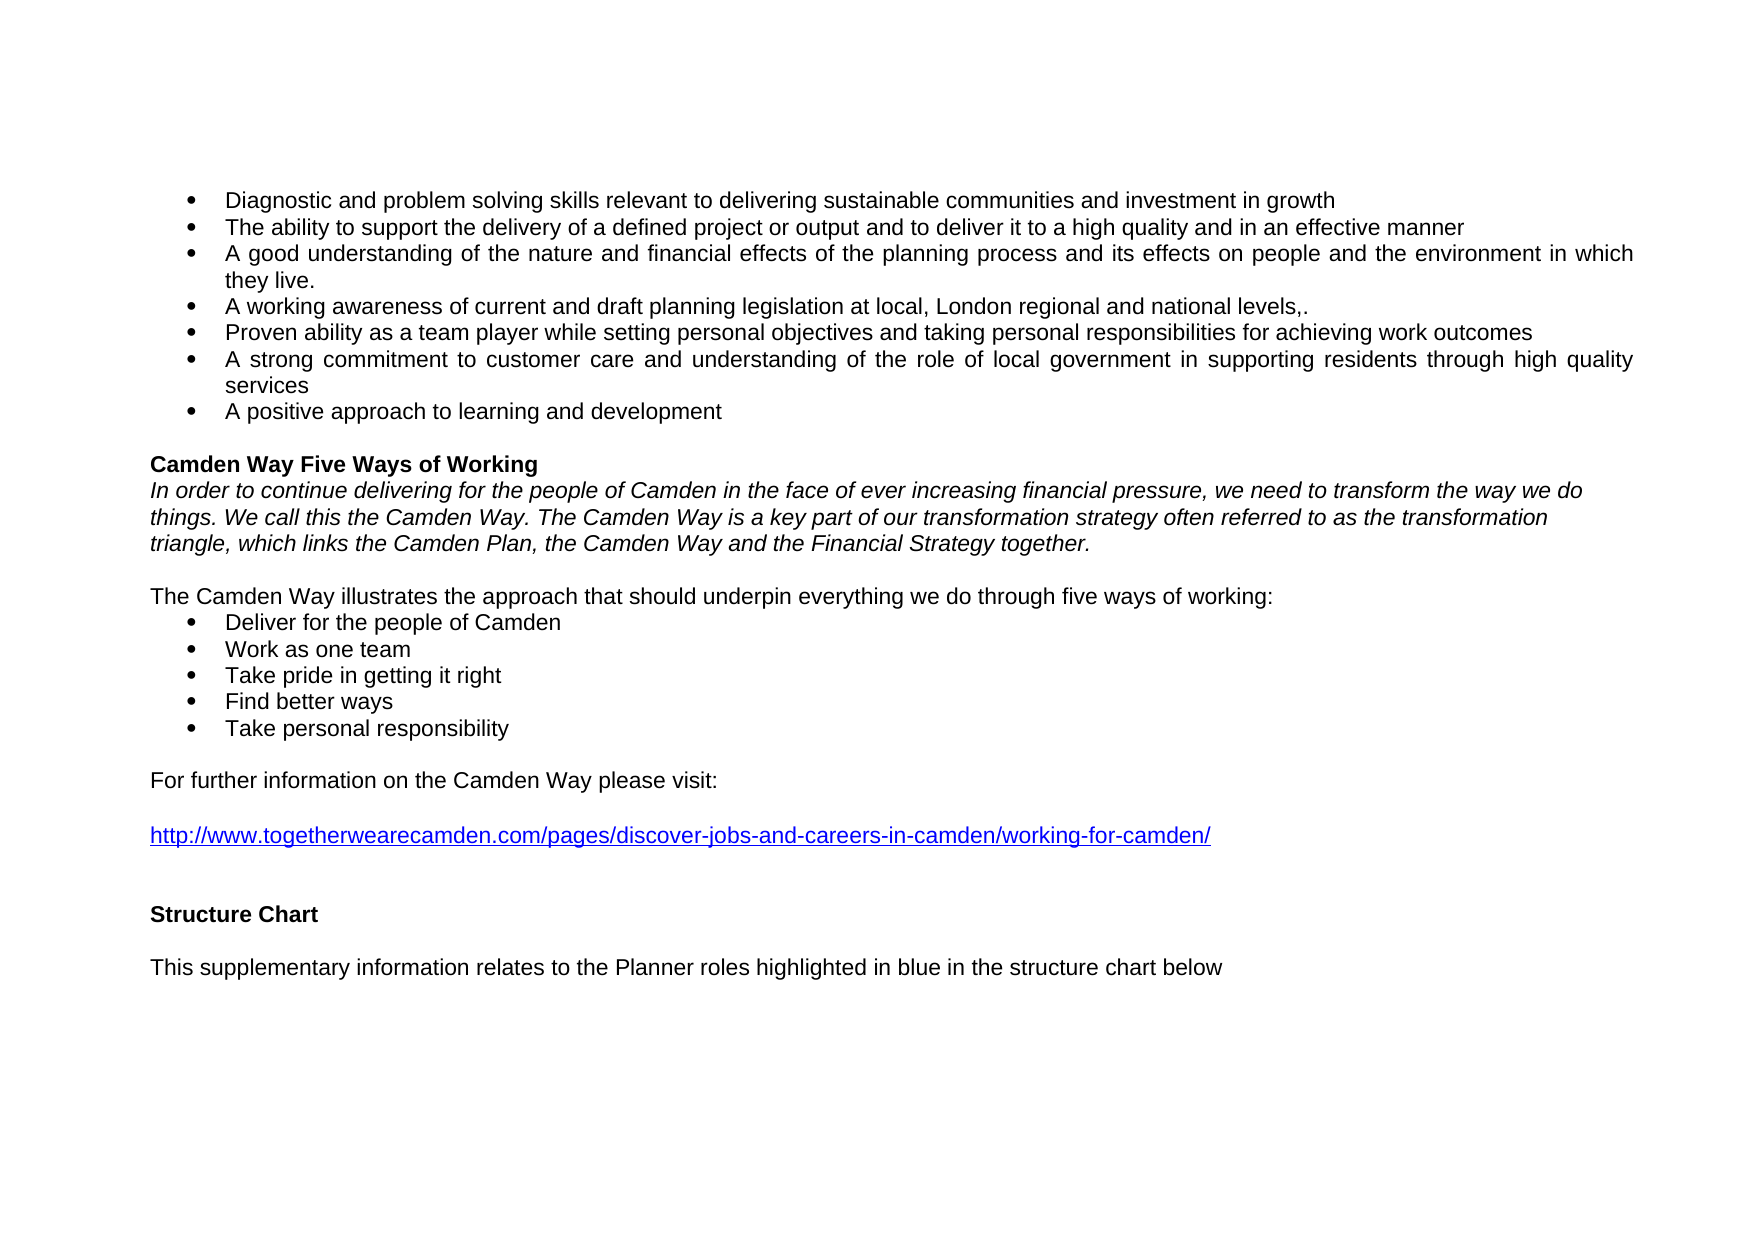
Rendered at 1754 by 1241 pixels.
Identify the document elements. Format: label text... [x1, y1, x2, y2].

text The Camden Way illustrates the approach that should underpin everything we do through five ways of working: [150, 583, 1636, 609]
text http://www.togetherwearecamden.com/pages/discover-jobs-and-careers-in-camden/working-for-camden/ [150, 822, 1636, 849]
text In order to continue delivering for the people of Camden in the face of ever increasing financial pressure, we need to transform the way we do things. We call this the Camden Way. The Camden Way is a key part of our transformation strategy often referred to as the transformation triangle, which links the Camden Plan, the Camden Way and the Financial Strategy together. [150, 477, 1636, 556]
list Take personal responsibility [187, 714, 1636, 741]
list A good understanding of the nature and financial effects of the planning process and its effects on people and the environment in which they live. [187, 240, 1636, 293]
list Work as one team [187, 636, 1636, 662]
list Proven ability as a team player while setting personal objectives and taking personal responsibilities for achieving work outcomes [187, 319, 1636, 346]
list A working awareness of current and draft planning legislation at local, London regional and national levels,. [187, 293, 1636, 319]
list Find better ways [187, 688, 1636, 714]
text This supplementary information relates to the Planner roles highlighted in blue in the structure chart below [150, 954, 1636, 981]
list A strong commitment to customer care and understanding of the role of local government in supporting residents through high quality services [187, 346, 1636, 398]
list Diagnostic and problem solving skills relevant to delivering sustainable communities and investment in growth [187, 187, 1636, 214]
text Camden Way Five Ways of Working [150, 451, 1636, 477]
list Deliver for the people of Camden [187, 609, 1636, 636]
text Structure Chart [150, 901, 1636, 928]
list A positive approach to learning and development [187, 398, 1636, 425]
list The ability to support the delivery of a defined project or output and to deliver it to a high quality and in an effective manner [187, 214, 1636, 240]
text For further information on the Camden Way please visit: [150, 767, 1636, 794]
list Take pride in getting it right [187, 662, 1636, 688]
